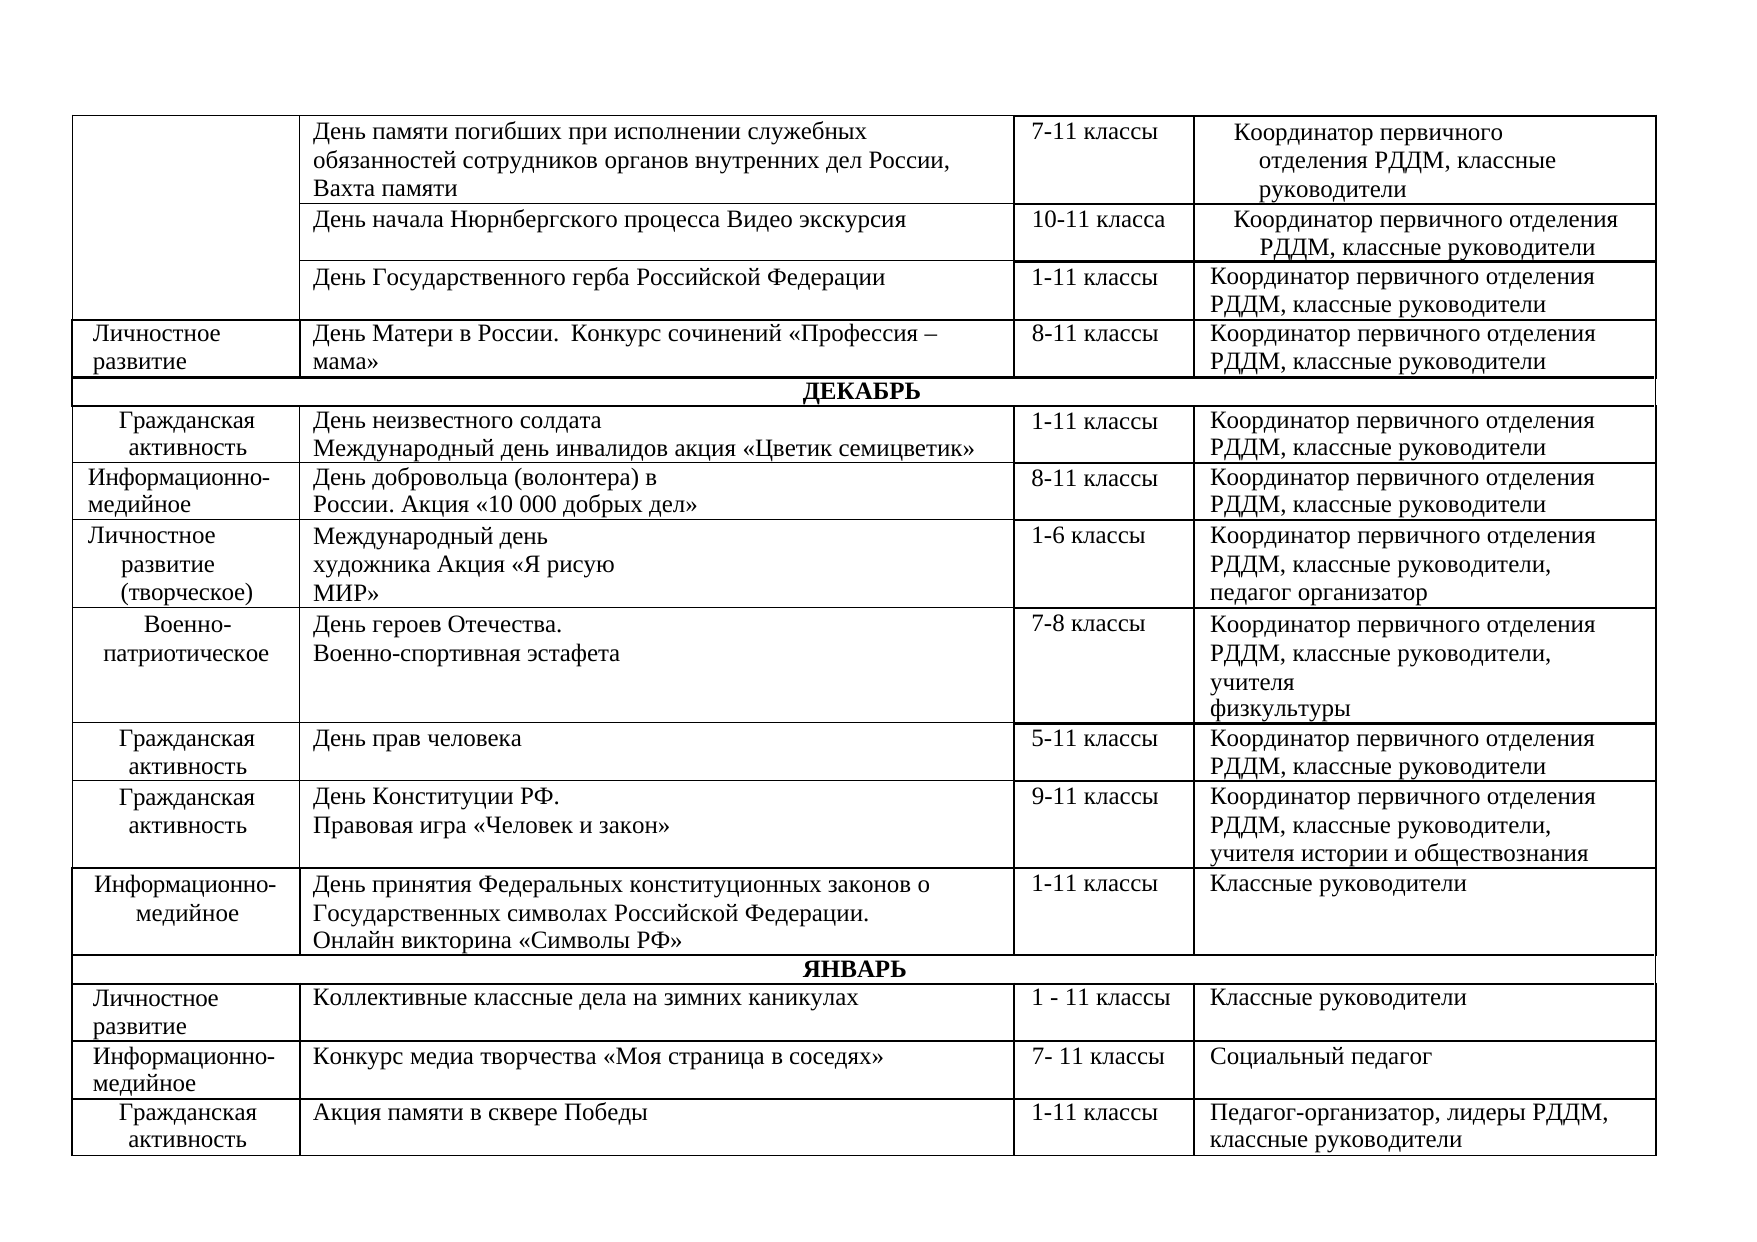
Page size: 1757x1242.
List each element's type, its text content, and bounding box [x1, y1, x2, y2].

table_cell 1-11 классы [1015, 1100, 1193, 1155]
table_cell День прав человека [300, 723, 1013, 779]
table_cell 1-6 классы [1015, 521, 1193, 607]
table_cell Информационно- медийное [73, 1042, 299, 1098]
table_cell Личностное развитие (творческое) [73, 520, 299, 607]
table_cell Педагог-организатор, лидеры РДДМ, классные руководители [1195, 1100, 1655, 1155]
table_cell Информационно- медийное [73, 463, 299, 519]
table_cell Координатор первичного отделения РДДМ, классные руководители [1195, 405, 1655, 462]
table_cell ЯНВАРЬ [73, 954, 1655, 983]
table_header [73, 116, 299, 319]
table_cell 1-11 классы [1015, 869, 1193, 954]
table_cell Информационно- медийное [73, 869, 299, 954]
table_cell Личностное развитие [73, 321, 299, 376]
table_cell День начала Нюрнбергского процесса Видео экскурсия [300, 204, 1013, 260]
table_header День памяти погибших при исполнении служебных обязанностей сотрудников органов внутренних дел России, Вахта памяти [300, 116, 1013, 203]
table_cell 1-11 классы [1015, 263, 1193, 319]
table_cell Гражданская активность [73, 1100, 299, 1155]
table_cell ДЕКАБРЬ [73, 376, 1655, 405]
table_cell День принятия Федеральных конституционных законов о Государственных символах Российской Федерации. Онлайн викторина «Символы РФ» [301, 869, 1013, 954]
table_cell 9-11 классы [1015, 782, 1193, 867]
table_cell Личностное развитие [73, 985, 299, 1040]
table_cell Координатор первичного отделения РДДМ, классные руководители [1195, 205, 1655, 260]
table_cell 7-8 классы [1015, 609, 1193, 722]
table_cell Социальный педагог [1195, 1042, 1655, 1098]
table_cell Конкурс медиа творчества «Моя страница в соседях» [301, 1042, 1013, 1098]
table_cell Акция памяти в сквере Победы [301, 1100, 1013, 1155]
table_header 7-11 классы [1015, 117, 1193, 203]
table_cell Классные руководители [1195, 869, 1655, 954]
table_cell Координатор первичного отделения РДДМ, классные руководители [1195, 464, 1655, 519]
table_cell Коллективные классные дела на зимних каникулах [301, 985, 1013, 1040]
table_cell Координатор первичного отделения РДДМ, классные руководители, учителя истории и обществознания [1195, 782, 1655, 867]
table_cell 7- 11 классы [1015, 1042, 1193, 1098]
table_cell Координатор первичного отделения РДДМ, классные руководители [1195, 725, 1655, 779]
table_cell День героев Отечества. Военно-спортивная эстафета [300, 608, 1013, 722]
table_header Координатор первичного отделения РДДМ, классные руководители [1195, 117, 1655, 203]
table_cell Международный день художника Акция «Я рисую МИР» [300, 520, 1013, 607]
table_cell День Государственного герба Российской Федерации [300, 261, 1013, 319]
table_cell День добровольца (волонтера) в России. Акция «10 000 добрых дел» [300, 463, 1013, 519]
table_cell День неизвестного солдата Международный день инвалидов акция «Цветик семицветик» [300, 407, 1013, 462]
table_cell Координатор первичного отделения РДДМ, классные руководители, педагог организатор [1195, 521, 1655, 607]
table_cell Военно- патриотическое [73, 608, 299, 722]
table_cell День Матери в России. Конкурс сочинений «Профессия – мама» [301, 321, 1013, 376]
table_cell День Конституции РФ. Правовая игра «Человек и закон» [300, 781, 1013, 867]
table_cell Координатор первичного отделения РДДМ, классные руководители [1195, 321, 1655, 376]
table_cell 1-11 классы [1015, 407, 1193, 462]
table_cell 8-11 классы [1015, 464, 1193, 519]
table_cell Координатор первичного отделения РДДМ, классные руководители [1195, 263, 1655, 319]
table_cell Координатор первичного отделения РДДМ, классные руководители, учителя физкультуры [1195, 609, 1655, 722]
table_cell 5-11 классы [1015, 725, 1193, 779]
table_cell Гражданская активность [73, 781, 299, 867]
table_cell Классные руководители [1195, 983, 1655, 1040]
table_cell Гражданская активность [73, 407, 299, 462]
table_cell 8-11 классы [1015, 321, 1193, 376]
table_cell 10-11 класса [1015, 205, 1193, 260]
table_cell 1 - 11 классы [1015, 985, 1193, 1040]
table_cell Гражданская активность [73, 723, 299, 779]
